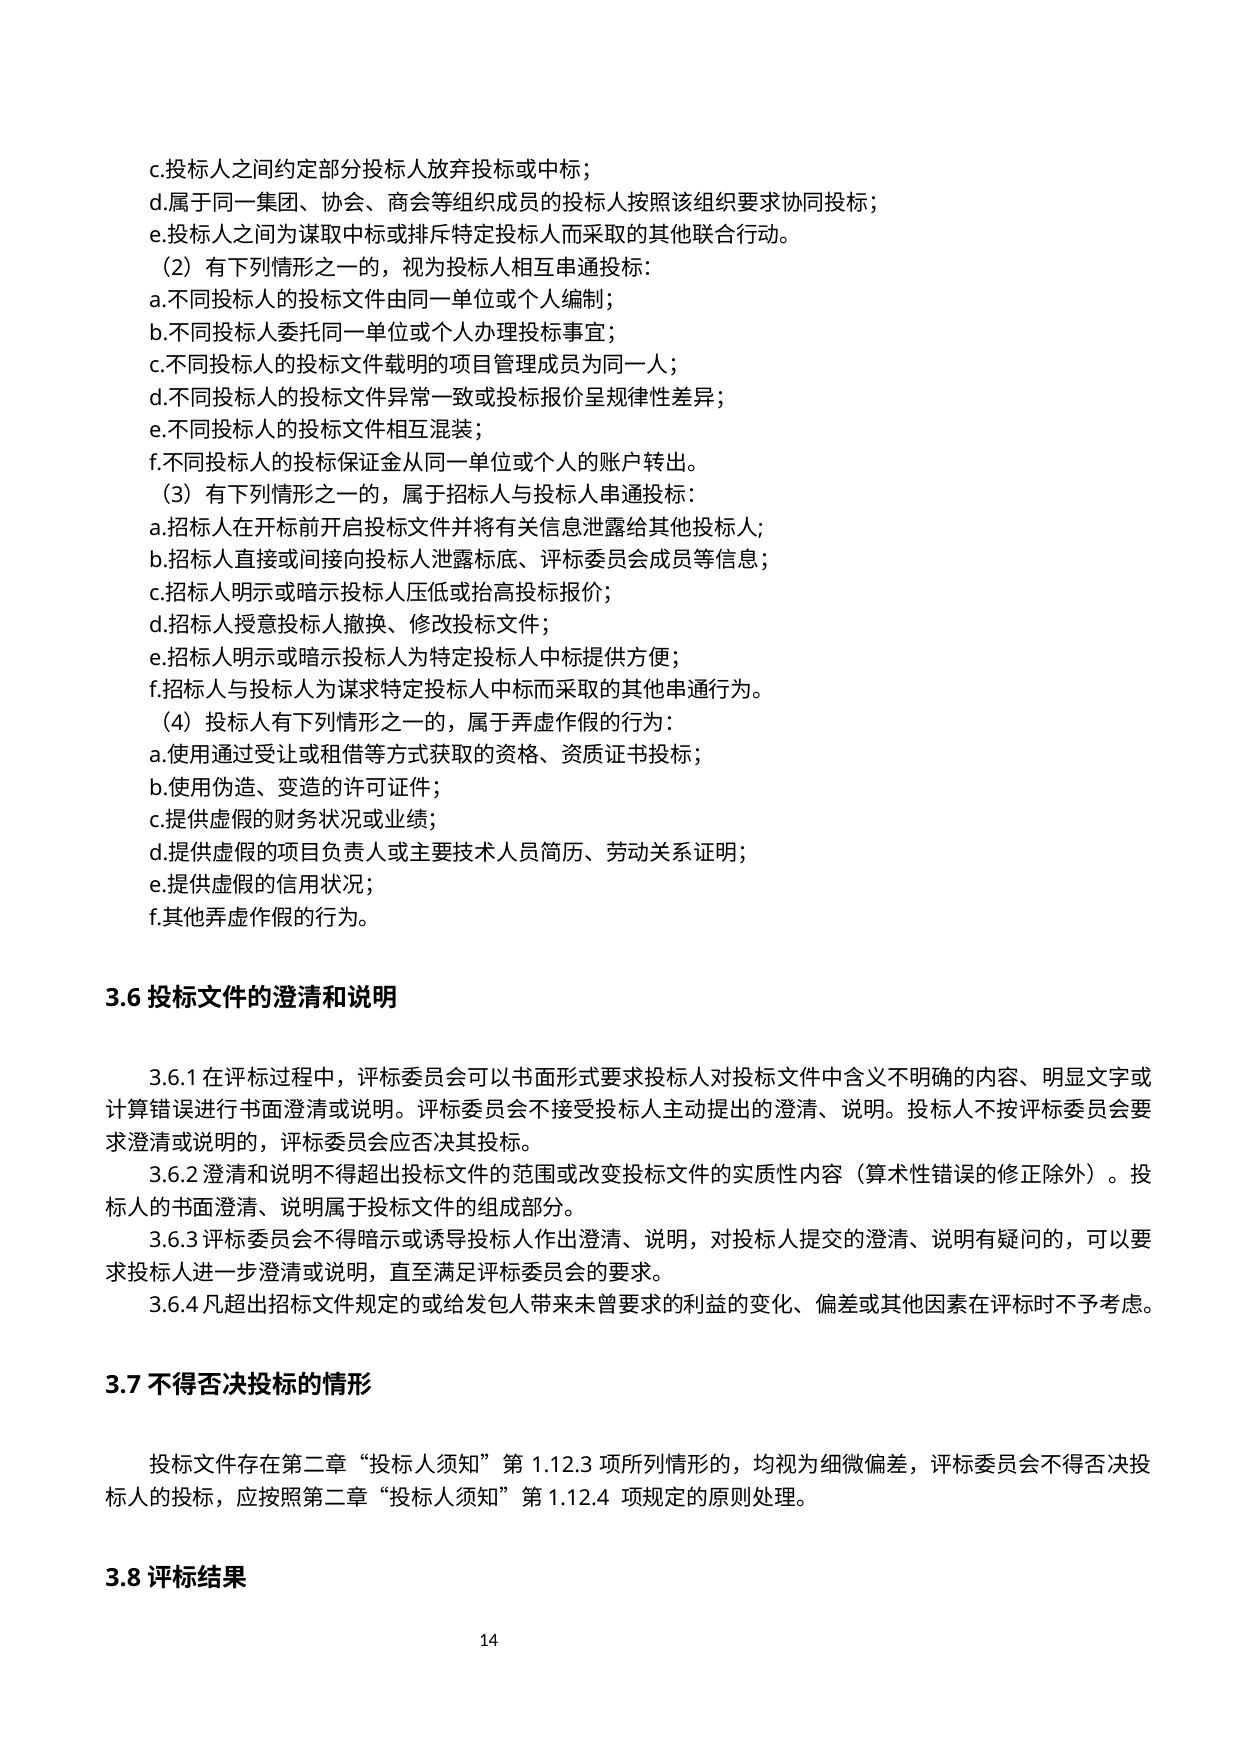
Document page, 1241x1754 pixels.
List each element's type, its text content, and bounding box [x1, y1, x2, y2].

text 3.6.4凡超出招标文件规定的或给发包人带来未曾要求的利益的变化、偏差或其他因素在评标时不予考虑。 [105, 1287, 1153, 1319]
text a.不同投标人的投标文件由同一单位或个人编制； [105, 282, 1153, 314]
text d.提供虚假的项目负责人或主要技术人员简历、劳动关系证明； [105, 834, 1153, 867]
text b.使用伪造、变造的许可证件； [105, 769, 1153, 802]
text f.招标人与投标人为谋求特定投标人中标而采取的其他串通行为。 [105, 672, 1153, 704]
text （3）有下列情形之一的，属于招标人与投标人串通投标： [105, 477, 1153, 509]
text d.属于同一集团、协会、商会等组织成员的投标人按照该组织要求协同投标； [105, 184, 1153, 217]
text 3.8 评标结果 [105, 1543, 1153, 1608]
text c.不同投标人的投标文件载明的项目管理成员为同一人； [105, 347, 1153, 379]
text d.招标人授意投标人撤换、修改投标文件； [105, 607, 1153, 639]
text （4）投标人有下列情形之一的，属于弄虚作假的行为： [105, 704, 1153, 737]
text 3.6.1在评标过程中，评标委员会可以书面形式要求投标人对投标文件中含义不明确的内容、明显文字或计算错误进行书面澄清或说明。评标委员会不接受投标人主动提出的澄清、说明。投标人不按评标委员会要求澄清或说明的，评标委员会应否决其投标。 [105, 1059, 1153, 1157]
text e.招标人明示或暗示投标人为特定投标人中标提供方便； [105, 639, 1153, 672]
text c.投标人之间约定部分投标人放弃投标或中标； [105, 152, 1153, 184]
text b.招标人直接或间接向投标人泄露标底、评标委员会成员等信息； [105, 542, 1153, 574]
text 3.6.2澄清和说明不得超出投标文件的范围或改变投标文件的实质性内容（算术性错误的修正除外）。投标人的书面澄清、说明属于投标文件的组成部分。 [105, 1157, 1153, 1222]
text a.招标人在开标前开启投标文件并将有关信息泄露给其他投标人; [105, 509, 1153, 542]
text f.其他弄虚作假的行为。 [105, 899, 1153, 932]
text c.招标人明示或暗示投标人压低或抬高投标报价； [105, 574, 1153, 607]
text d.不同投标人的投标文件异常一致或投标报价呈规律性差异； [105, 379, 1153, 412]
text 3.6.3评标委员会不得暗示或诱导投标人作出澄清、说明，对投标人提交的澄清、说明有疑问的，可以要求投标人进一步澄清或说明，直至满足评标委员会的要求。 [105, 1222, 1153, 1287]
text f.不同投标人的投标保证金从同一单位或个人的账户转出。 [105, 444, 1153, 477]
text b.不同投标人委托同一单位或个人办理投标事宜； [105, 314, 1153, 347]
text e.投标人之间为谋取中标或排斥特定投标人而采取的其他联合行动。 [105, 217, 1153, 249]
text c.提供虚假的财务状况或业绩； [105, 802, 1153, 834]
text （2）有下列情形之一的，视为投标人相互串通投标： [105, 249, 1153, 282]
text 3.7 不得否决投标的情形 [105, 1350, 1153, 1415]
text 投标文件存在第二章“投标人须知”第 1.12.3 项所列情形的，均视为细微偏差，评标委员会不得否决投标人的投标，应按照第二章“投标人须知”第 1.12.4 项规定的原则处理。 [105, 1447, 1153, 1512]
text 3.6 投标文件的澄清和说明 [105, 963, 1153, 1028]
text e.不同投标人的投标文件相互混装； [105, 412, 1153, 444]
text e.提供虚假的信用状况； [105, 867, 1153, 899]
text a.使用通过受让或租借等方式获取的资格、资质证书投标； [105, 737, 1153, 769]
